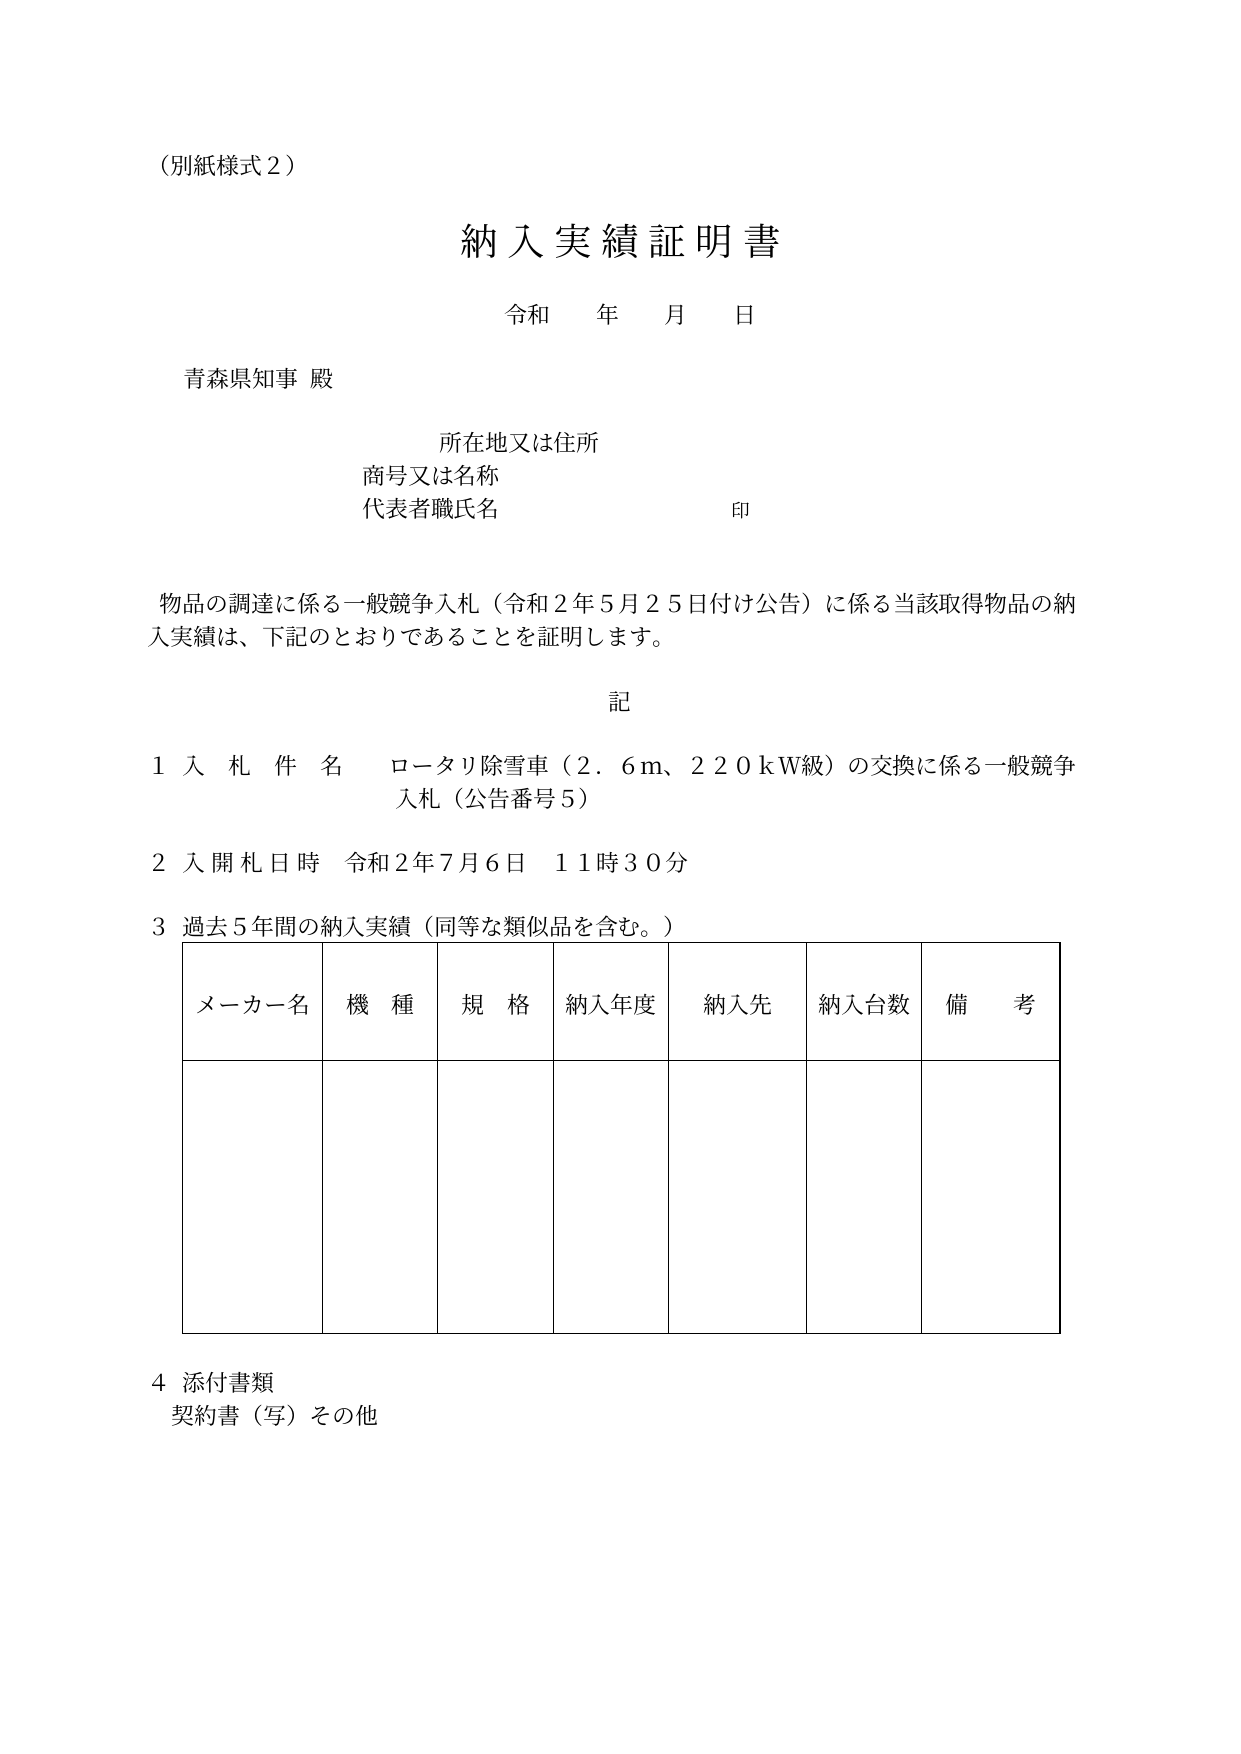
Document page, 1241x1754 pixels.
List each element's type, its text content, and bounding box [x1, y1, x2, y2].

table_cell [922, 1061, 1059, 1333]
text ４ 添付書類 [148, 1365, 1092, 1398]
table_header 納入台数 [807, 943, 921, 1060]
table_cell [438, 1061, 553, 1333]
text 代表者職氏名 印 [148, 491, 1092, 524]
text 記 [148, 684, 1092, 717]
table_cell [807, 1061, 921, 1333]
table_header 規 格 [438, 943, 553, 1060]
text 所在地又は住所 [148, 425, 1092, 458]
text 物品の調達に係る一般競争入札（令和２年５月２５日付け公告）に係る当該取得物品の納入実績は、下記のとおりであることを証明します。 [148, 587, 1092, 652]
table_header メーカー名 [183, 943, 322, 1060]
text （別紙様式２） [148, 148, 1092, 181]
table_cell [669, 1061, 806, 1333]
text 令和 年 月 日 [148, 297, 1092, 330]
text 商号又は名称 [148, 458, 1092, 491]
table_cell [323, 1061, 437, 1333]
text ３ 過去５年間の納入実績（同等な類似品を含む。） [148, 909, 1092, 942]
table_cell [554, 1061, 668, 1333]
table_header 機 種 [323, 943, 437, 1060]
table_header 納入先 [669, 943, 806, 1060]
text １ 入 札 件 名 ロータリ除雪車（２．６ｍ、２２０ｋＷ級）の交換に係る一般競争入札（公告番号５） [148, 748, 1092, 814]
table_cell [183, 1061, 322, 1333]
text 契約書（写）その他 [148, 1398, 1092, 1431]
text 青森県知事 殿 [148, 361, 1092, 394]
text 納 入 実 績 証 明 書 [148, 212, 1092, 266]
table_header 備 考 [922, 943, 1059, 1060]
table_header 納入年度 [554, 943, 668, 1060]
text ２ 入 開 札 日 時 令和２年７月６日 １１時３０分 [148, 845, 1092, 878]
